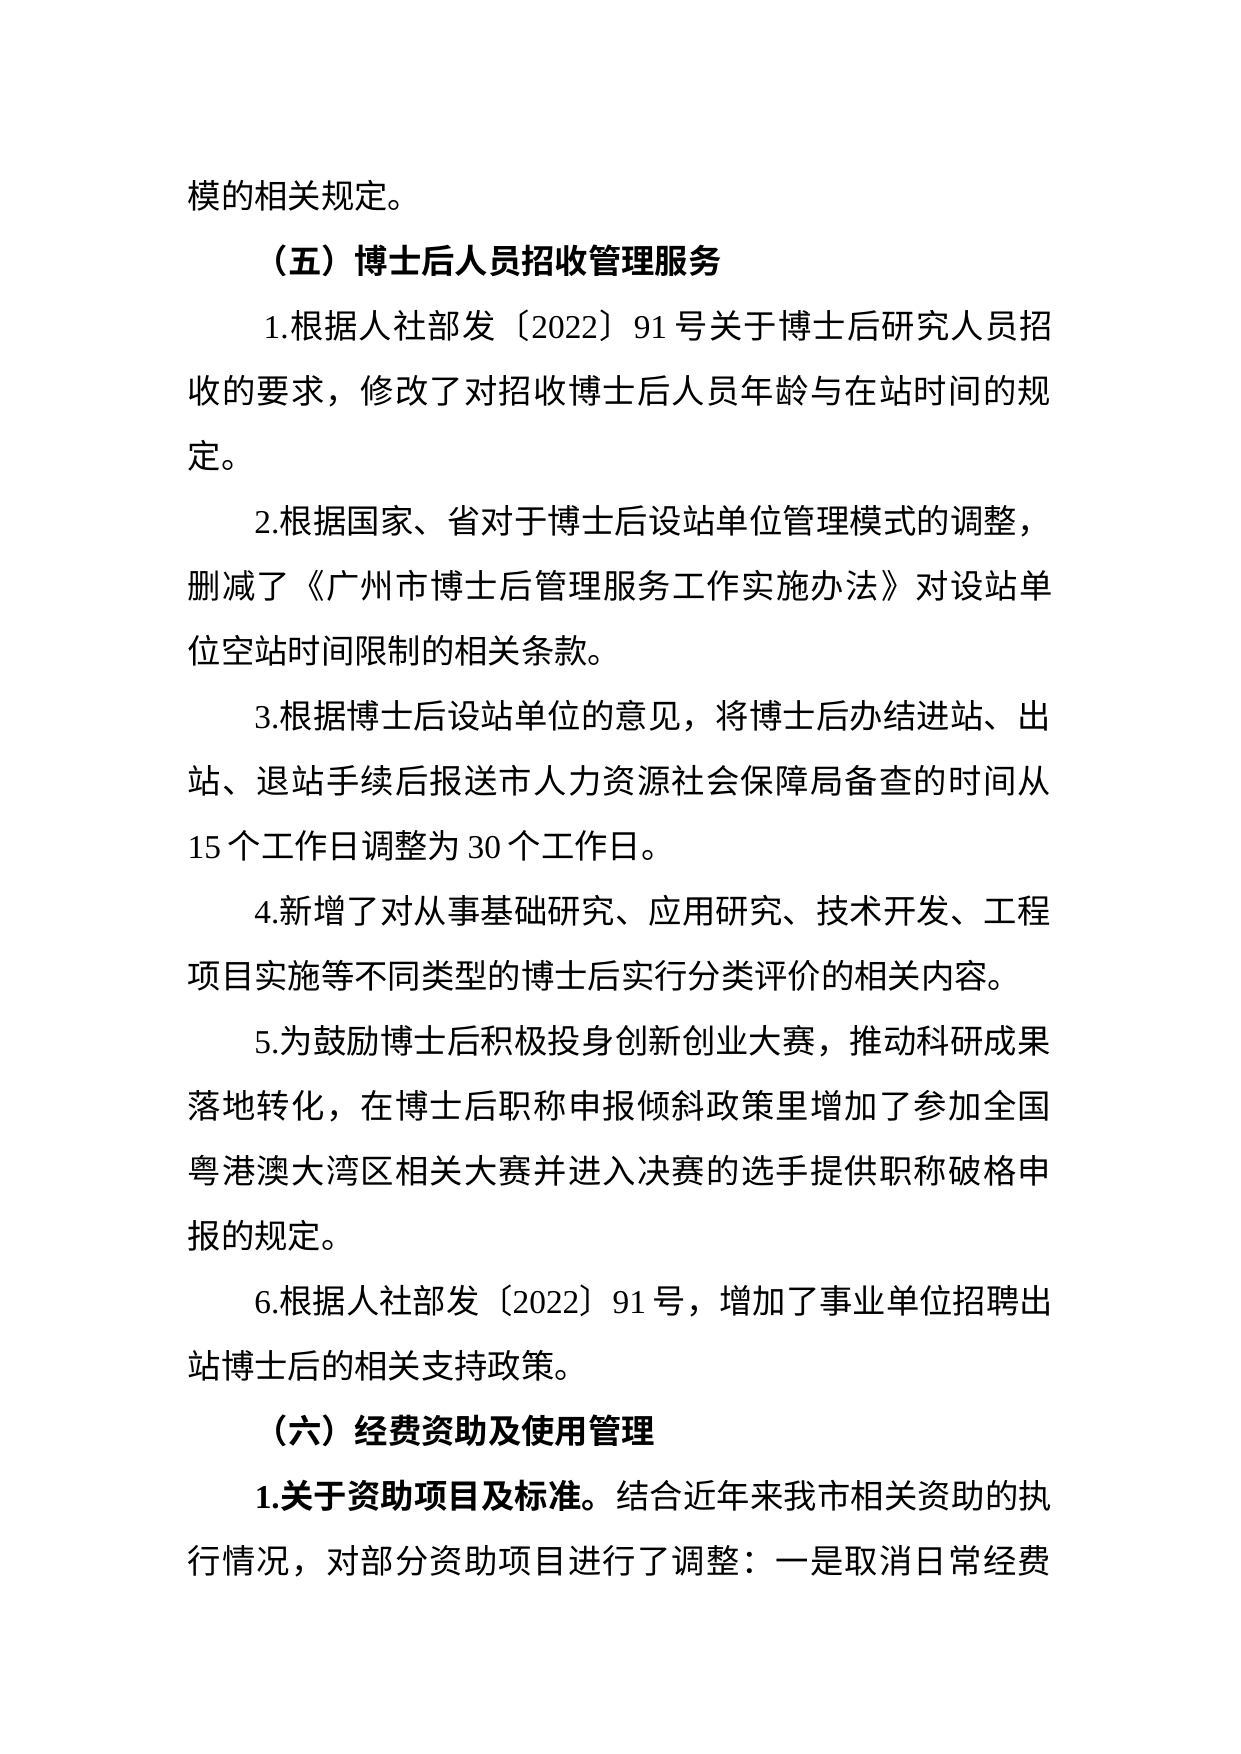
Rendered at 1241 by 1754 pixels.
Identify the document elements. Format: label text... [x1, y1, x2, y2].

list （六）经费资助及使用管理 [187, 1397, 1053, 1462]
text 3.根据博士后设站单位的意见，将博士后办结进站、出站、退站手续后报送市人力资源社会保障局备查的时间从15个工作日调整为30个工作日。 [187, 682, 1053, 877]
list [187, 1462, 1053, 1592]
text 5.为鼓励博士后积极投身创新创业大赛，推动科研成果落地转化，在博士后职称申报倾斜政策里增加了参加全国、粤港澳大湾区相关大赛并进入决赛的选手提供职称破格申报的规定。 [187, 1007, 1053, 1267]
text 2.根据国家、省对于博士后设站单位管理模式的调整，删减了《广州市博士后管理服务工作实施办法》对设站单位空站时间限制的相关条款。 [187, 487, 1053, 682]
text 4.新增了对从事基础研究、应用研究、技术开发、工程项目实施等不同类型的博士后实行分类评价的相关内容。 [187, 877, 1053, 1007]
list 博士后人员招收管理服务 [187, 227, 1053, 292]
text 1.根据人社部发〔2022〕91号关于博士后研究人员招收的要求，修改了对招收博士后人员年龄与在站时间的规定。 [187, 292, 1053, 487]
text 6.根据人社部发〔2022〕91号，增加了事业单位招聘出站博士后的相关支持政策。 [187, 1267, 1053, 1397]
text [187, 162, 1053, 227]
